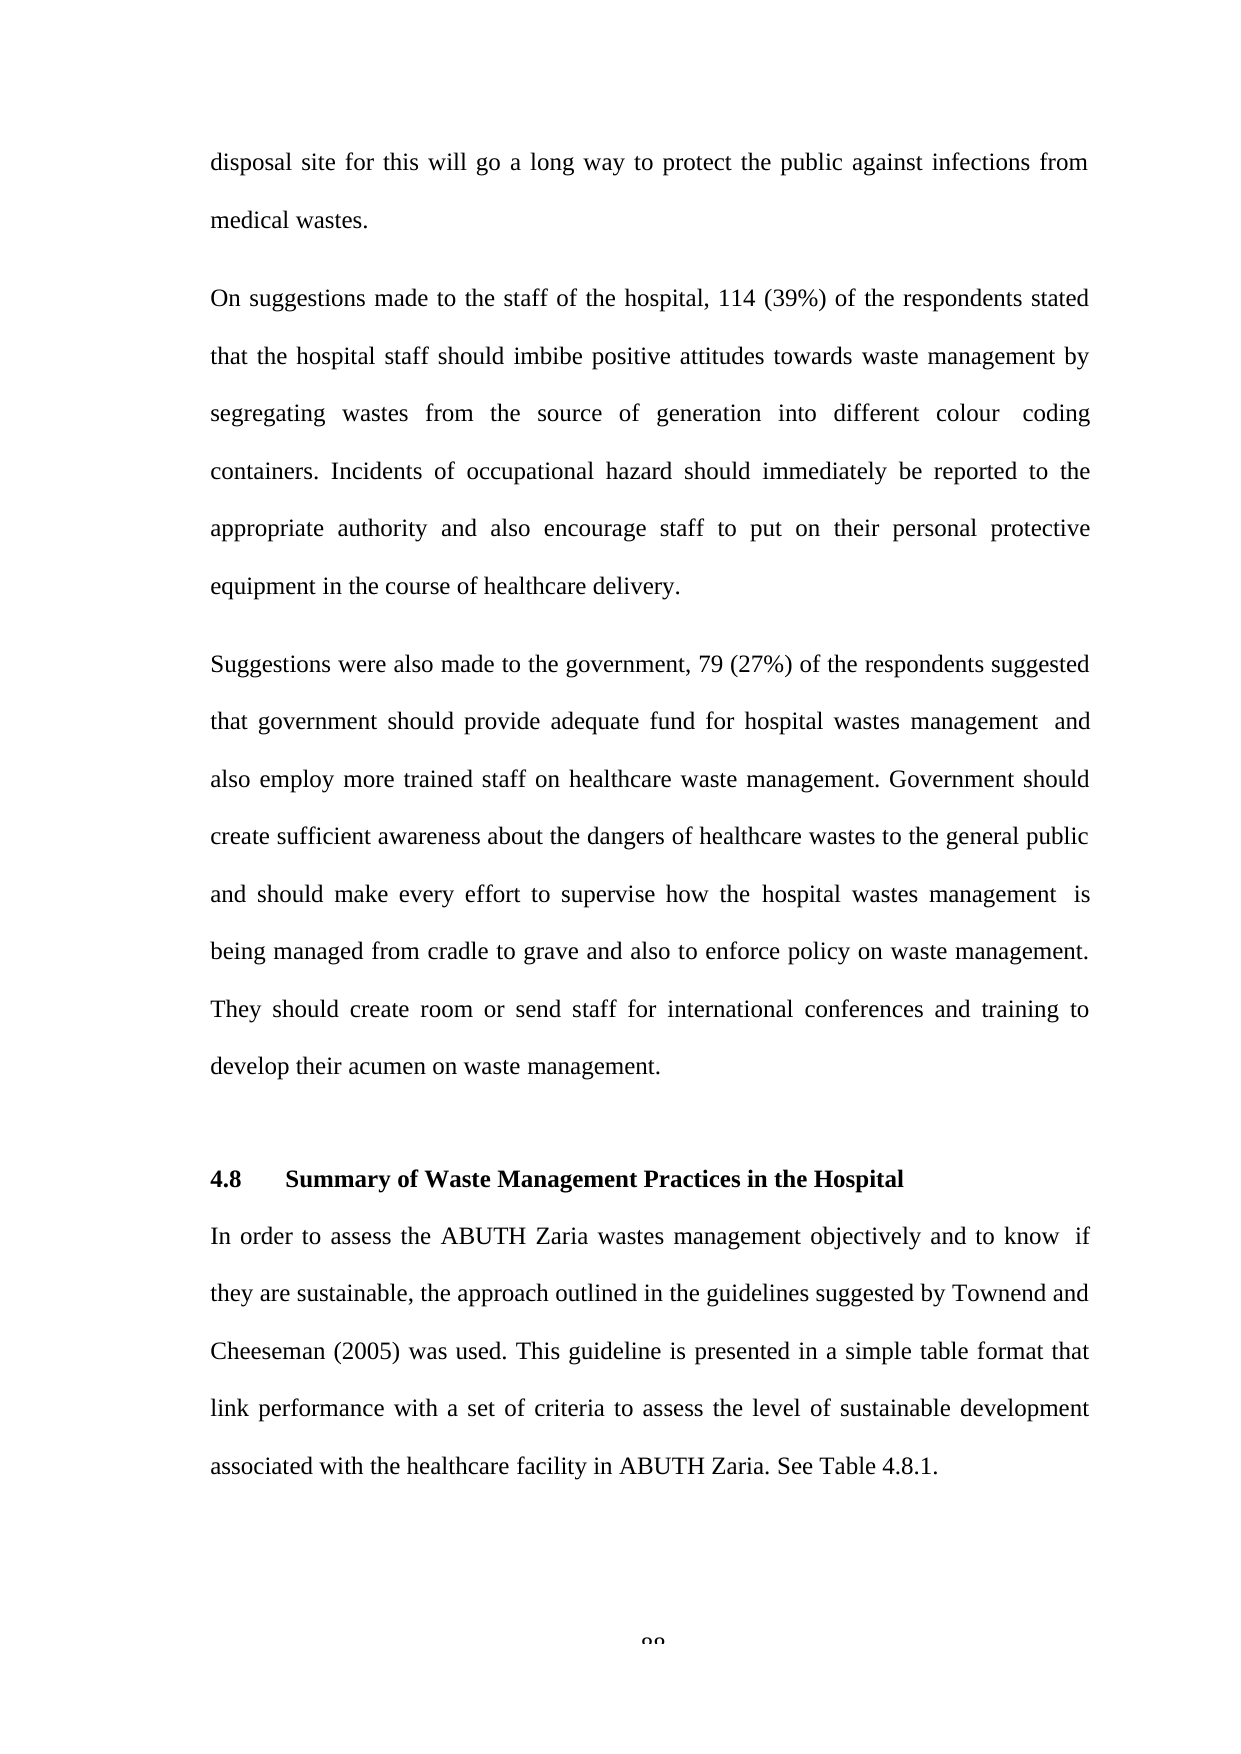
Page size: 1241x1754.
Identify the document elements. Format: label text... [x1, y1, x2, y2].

text On suggestions made to the staff of the hospital, 114 (39%) of the respondents stated that the hospital staff should imbibe positive attitudes towards waste management by segregating wastes from the source of generation into different colour coding containers. Incidents of occupational hazard should immediately be reported to the appropriate authority and also encourage staff to put on their personal protective equipment in the course of healthcare delivery. [210, 283, 1091, 599]
text In order to assess the ABUTH Zaria wastes management objectively and to know if they are sustainable, the approach outlined in the guidelines suggested by Townend and Cheeseman (2005) was used. This guideline is presented in a simple table format that link performance with a set of criteria to assess the level of sustainable development associated with the healthcare facility in ABUTH Zaria. See Table 4.8.1. [210, 1221, 1090, 1479]
text disposal site for this will go a long way to protect the public against infections from medical wastes. [210, 147, 1090, 233]
text Suggestions were also made to the government, 79 (27%) of the respondents suggested that government should provide adequate fund for hospital wastes management and also employ more trained staff on healthcare waste management. Government should create sufficient awareness about the dangers of healthcare wastes to the general public and should make every effort to supervise how the hospital wastes management is being managed from cradle to grave and also to enforce policy on waste management. They should create room or send staff for international conferences and training to develop their acumen on waste management. [210, 649, 1090, 1080]
subtitle Summary of Waste Management Practices in the Hospital [210, 1164, 1230, 1192]
